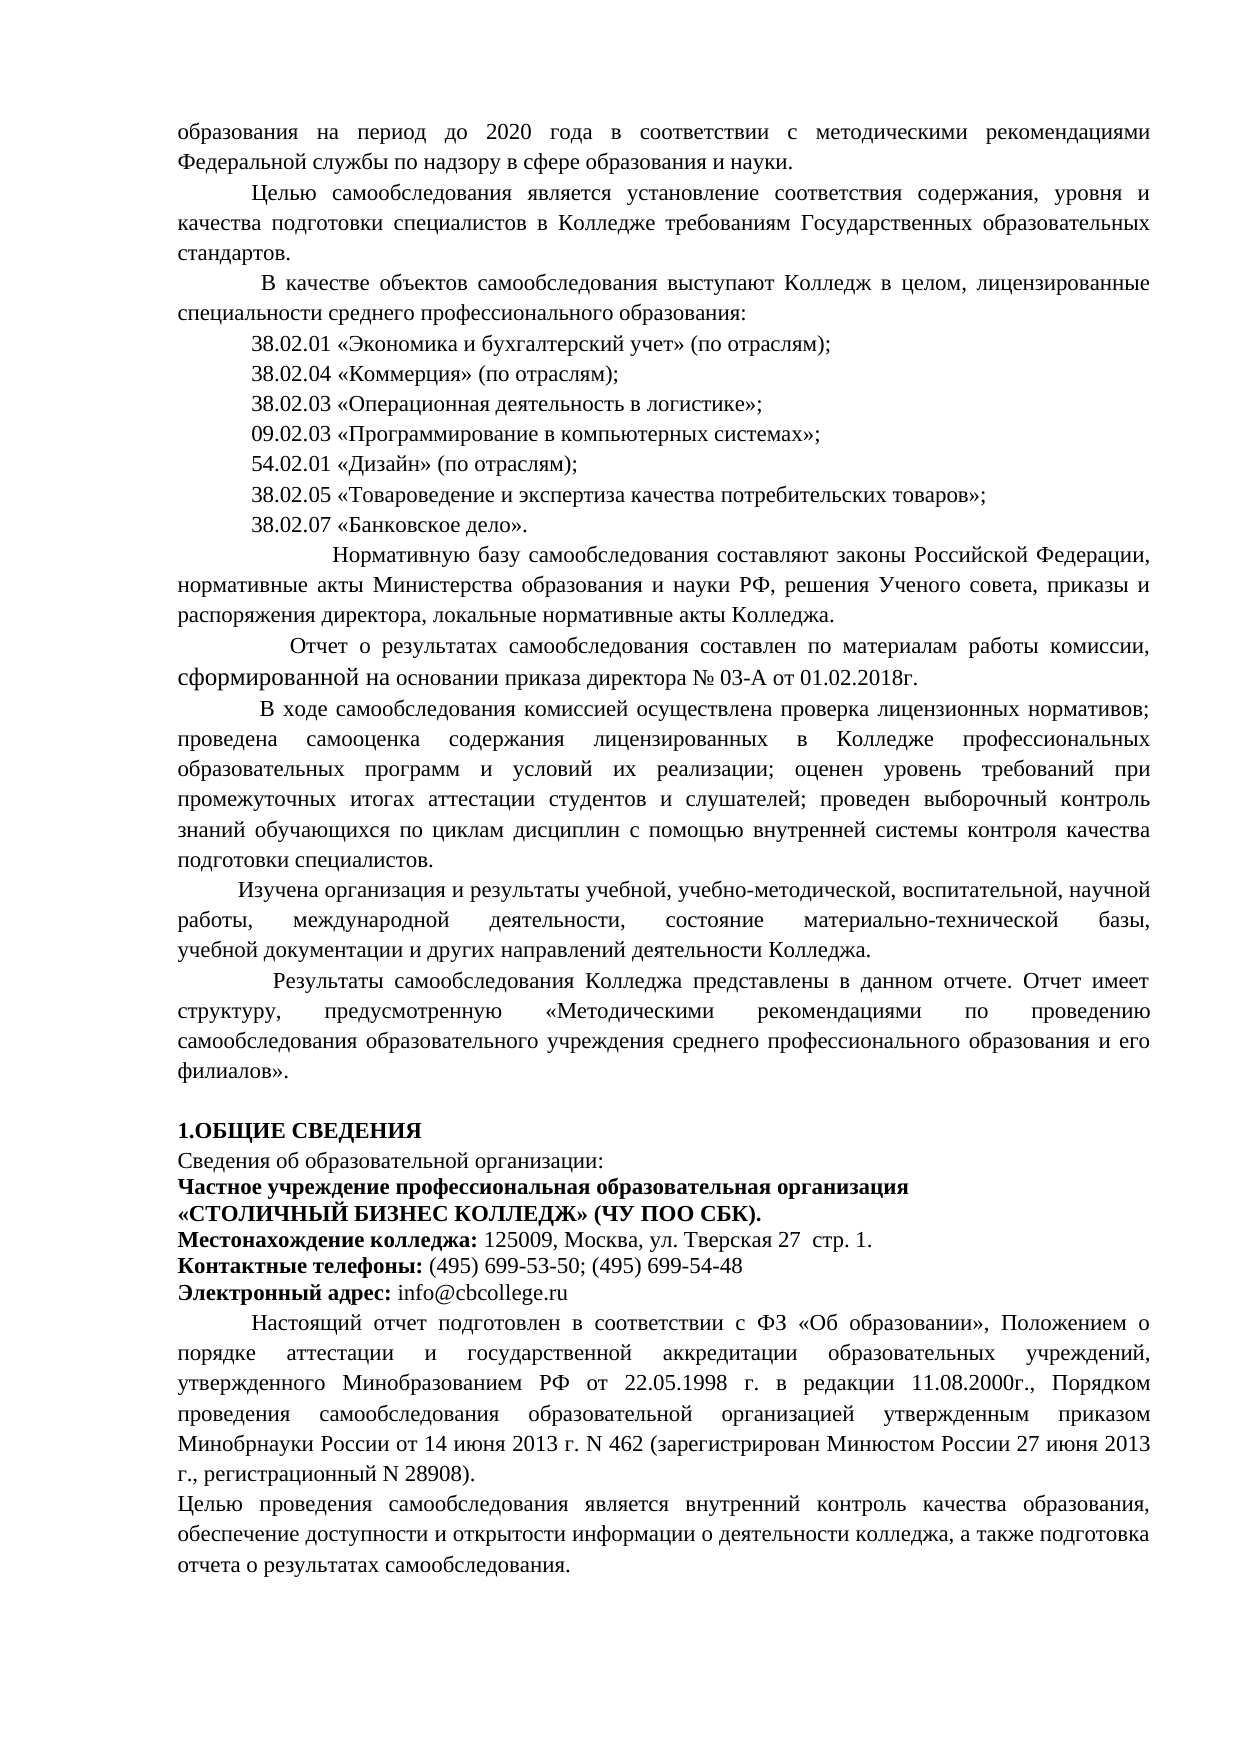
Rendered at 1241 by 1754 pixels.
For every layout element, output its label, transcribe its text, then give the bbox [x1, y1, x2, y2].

text Изучена организация и результаты учебной, учебно-методической, воспитательной, научной работы, международной деятельности, состояние материально-технической базы, учебной документации и других направлений деятельности Колледжа. Результаты самообследования Колледжа представлены в данном отчете. Отчет имеет структуру, предусмотренную «Методическими рекомендациями по проведению самообследования образовательного учреждения среднего профессионального образования и его филиалов». [177, 876, 1152, 1084]
text 38.02.05 «Товароведение и экспертиза качества потребительских товаров»; [177, 481, 1152, 507]
text 38.02.01 «Экономика и бухгалтерский учет» (по отраслям); [177, 329, 1152, 356]
text Целью самообследования является установление соответствия содержания, уровня и качества подготовки специалистов в Колледже требованиям Государственных образовательных стандартов. [177, 178, 1152, 265]
text Электронный адрес: info@cbcollege.ru [177, 1279, 1152, 1305]
text «СТОЛИЧНЫЙ БИЗНЕС КОЛЛЕДЖ» (ЧУ ПОО СБК). [177, 1200, 1152, 1226]
text Cведения об образовательной организации: [177, 1147, 1152, 1173]
text Настоящий отчет подготовлен в соответствии с ФЗ «Об образовании», Положением о порядке аттестации и государственной аккредитации образовательных учреждений, утвержденного Минобразованием РФ от 22.05.1998 г. в редакции 11.08.2000г., Порядком проведения самообследования образовательной организацией утвержденным приказом Минобрнауки России от 14 июня 2013 г. N 462 (зарегистрирован Минюстом России 27 июня 2013 г., регистрационный N 28908). [177, 1309, 1152, 1486]
text В качестве объектов самообследования выступают Колледж в целом, лицензированные специальности среднего профессионального образования: [177, 269, 1152, 326]
text Нормативную базу самообследования составляют законы Российской Федерации, нормативные акты Министерства образования и науки РФ, решения Ученого совета, приказы и распоряжения директора, локальные нормативные акты Колледжа. Отчет о результатах самообследования составлен по материалам работы комиссии, сформированной на основании приказа директора № 03-А от 01.02.2018г. В ходе самообследования комиссией осуществлена проверка лицензионных нормативов; проведена самооценка содержания лицензированных в Колледже профессиональных образовательных программ и условий их реализации; оценен уровень требований при промежуточных итогах аттестации студентов и слушателей; проведен выборочный контроль знаний обучающихся по циклам дисциплин с помощью внутренней системы контроля качества подготовки специалистов. [177, 541, 1152, 872]
text 09.02.03 «Программирование в компьютерных системах»; [177, 420, 1152, 447]
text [177, 118, 1152, 175]
text Местонахождение колледжа: 125009, Москва, ул. Тверская 27 стр. 1. [177, 1226, 1152, 1252]
text 38.02.03 «Операционная деятельность в логистике»; [177, 390, 1152, 416]
text Контактные телефоны: (495) 699-53-50; (495) 699-54-48 [177, 1252, 1152, 1279]
text 38.02.07 «Банковское дело». [177, 511, 1152, 537]
text 54.02.01 «Дизайн» (по отраслям); [177, 450, 1152, 477]
text 1.ОБЩИЕ СВЕДЕНИЯ [177, 1117, 1152, 1143]
text 38.02.04 «Коммерция» (по отраслям); [177, 360, 1152, 386]
text Целью проведения самообследования является внутренний контроль качества образования, обеспечение доступности и открытости информации о деятельности колледжа, а также подготовка отчета о результатах самообследования. [177, 1490, 1152, 1577]
text Частное учреждение профессиональная образовательная организация [177, 1173, 1152, 1200]
